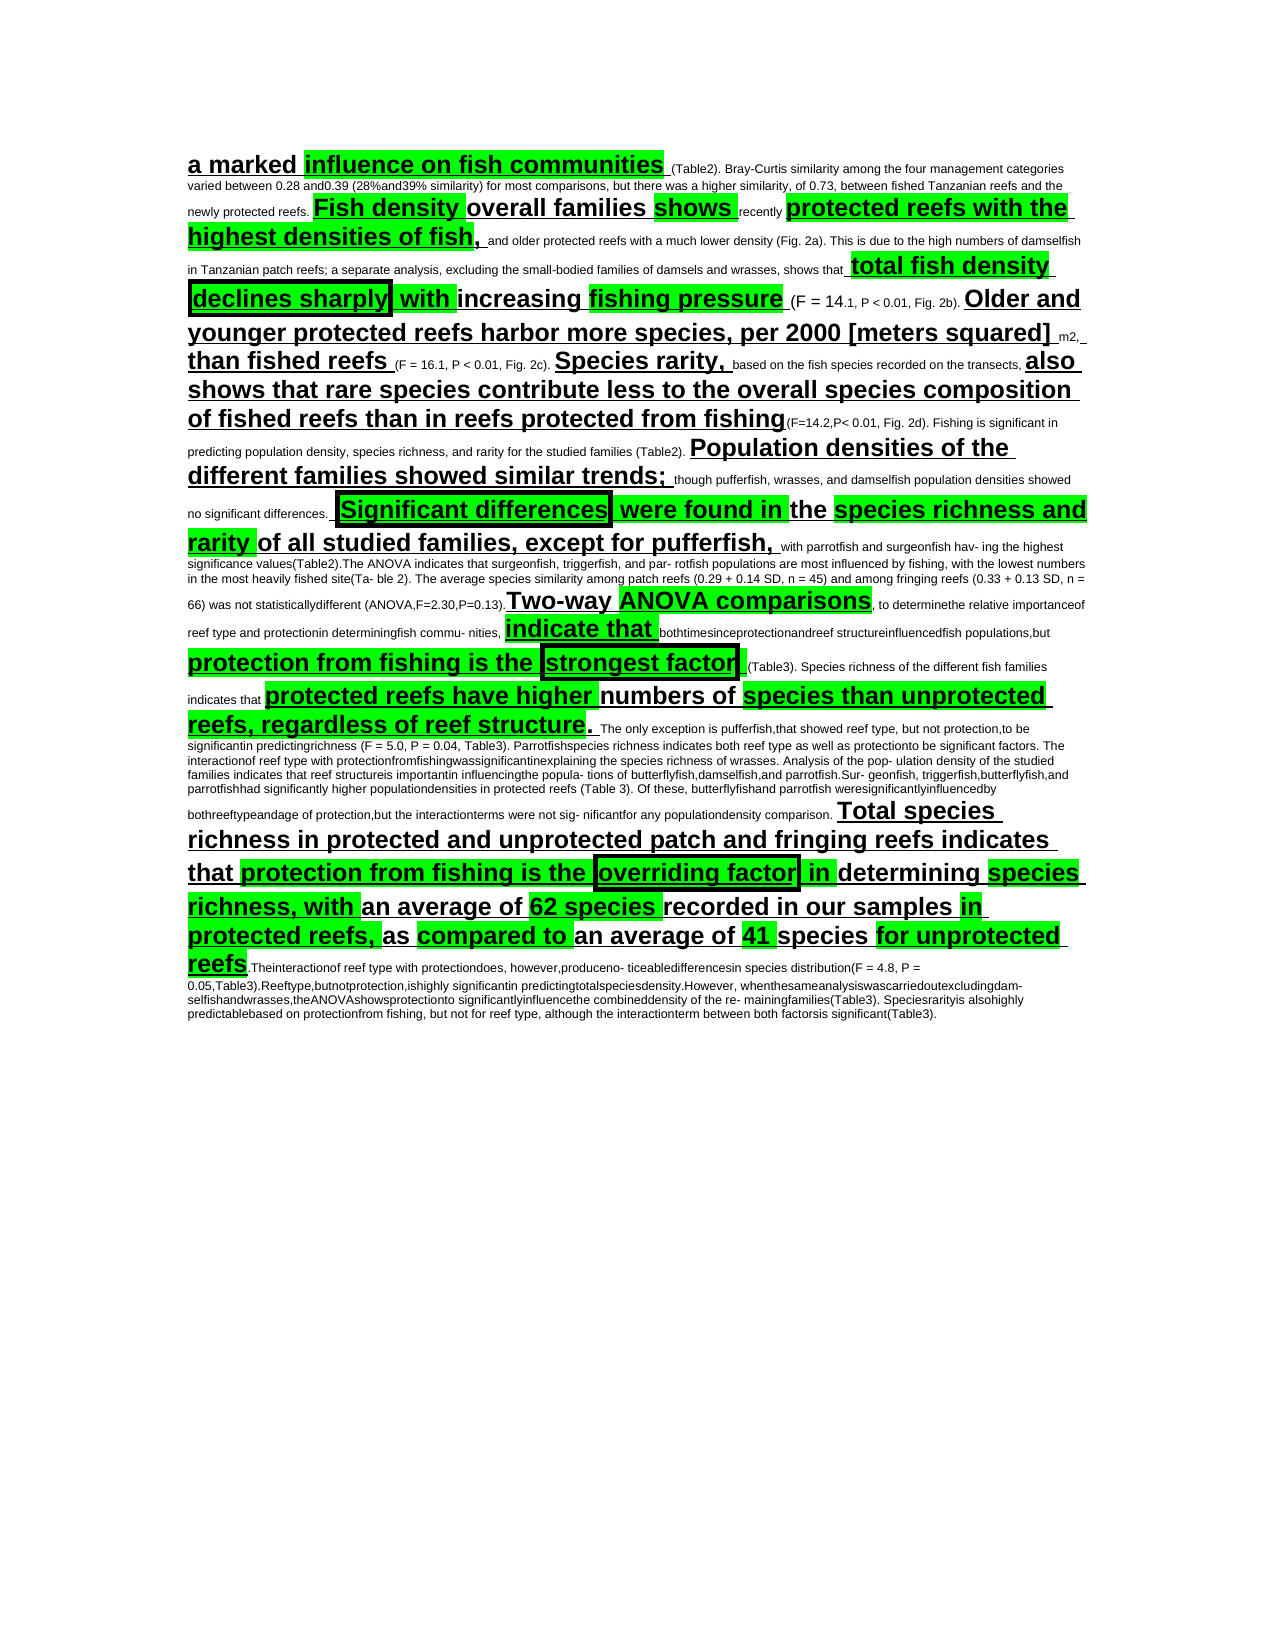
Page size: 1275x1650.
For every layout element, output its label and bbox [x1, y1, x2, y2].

text [187, 150, 1087, 1021]
